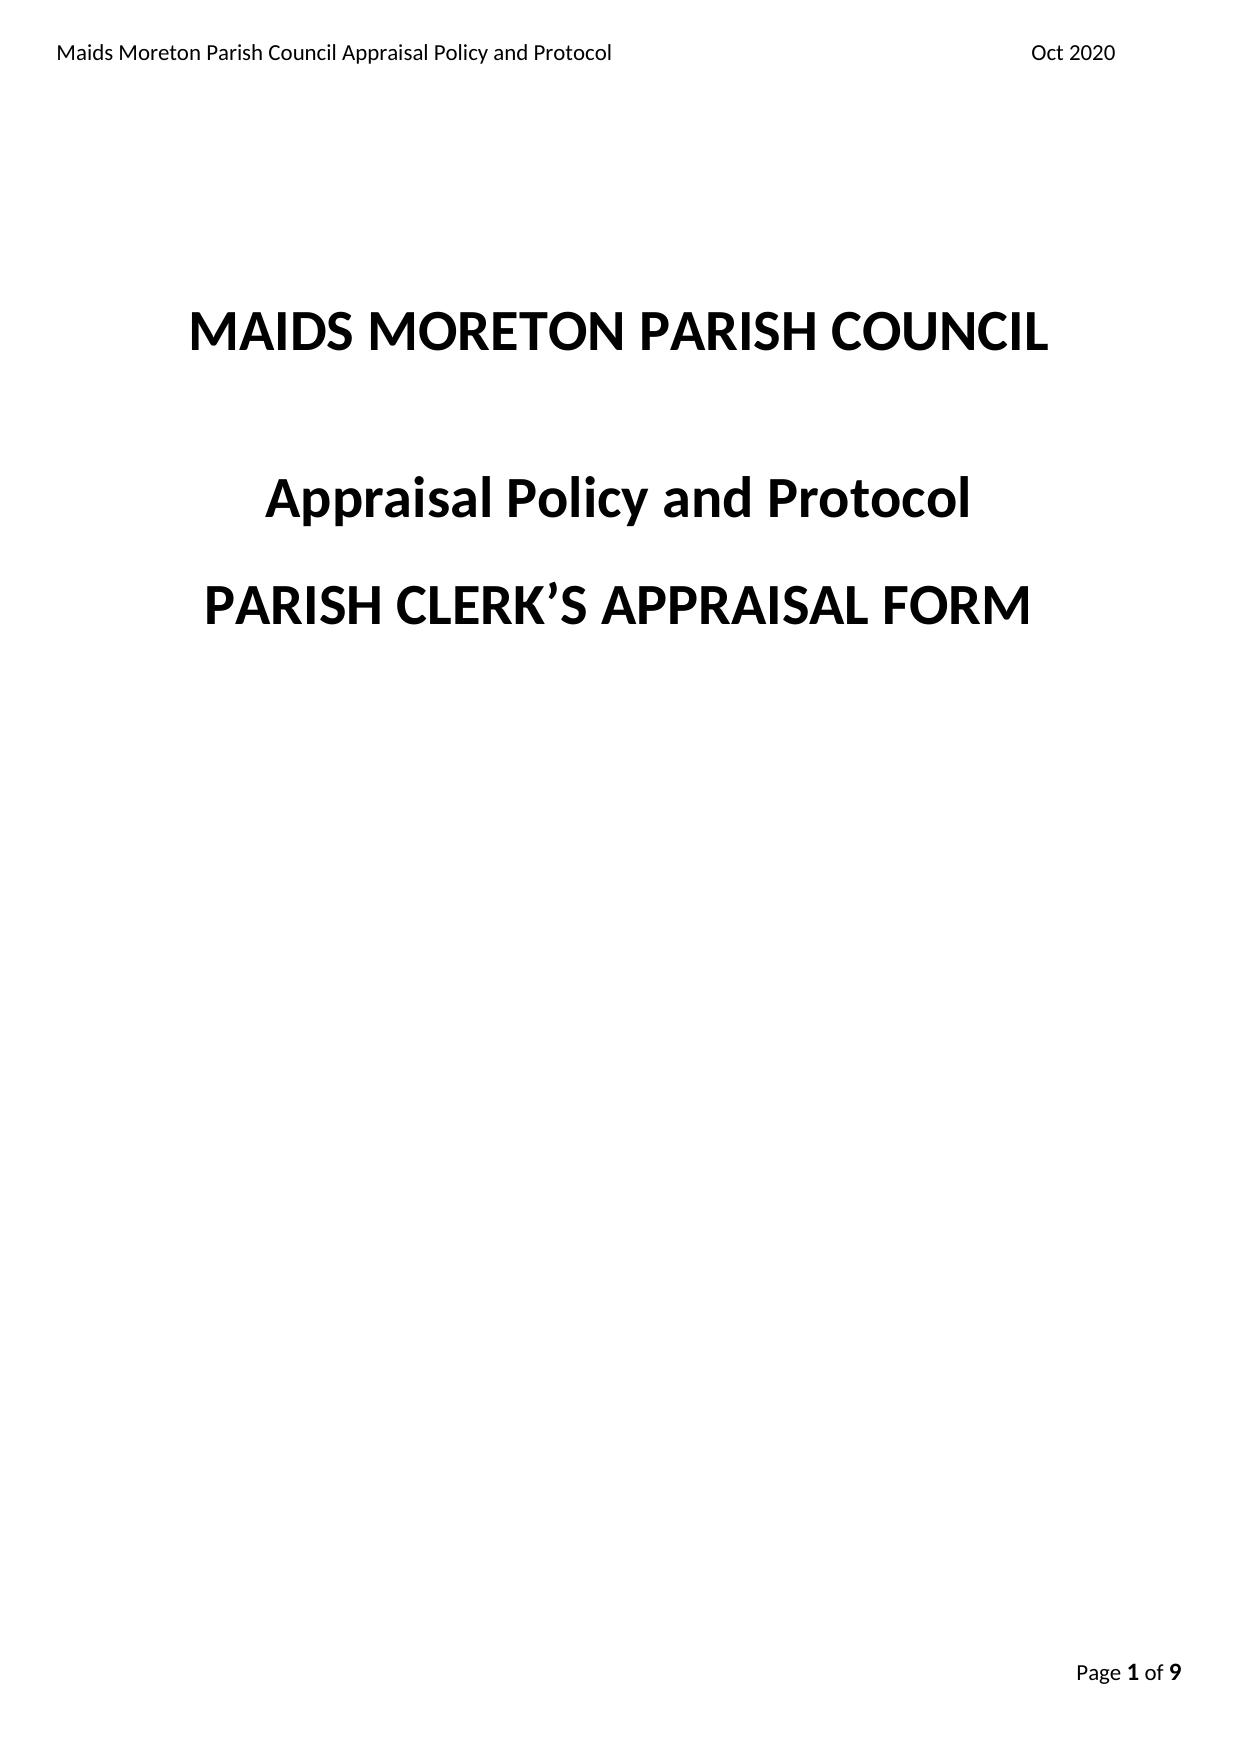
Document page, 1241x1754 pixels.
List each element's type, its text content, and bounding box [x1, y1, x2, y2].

subtitle PARISH CLERK’S APPRAISAL FORM [56, 567, 1181, 639]
text MAIDS MORETON PARISH COUNCIL [56, 294, 1181, 365]
text Appraisal Policy and Protocol [56, 460, 1181, 532]
